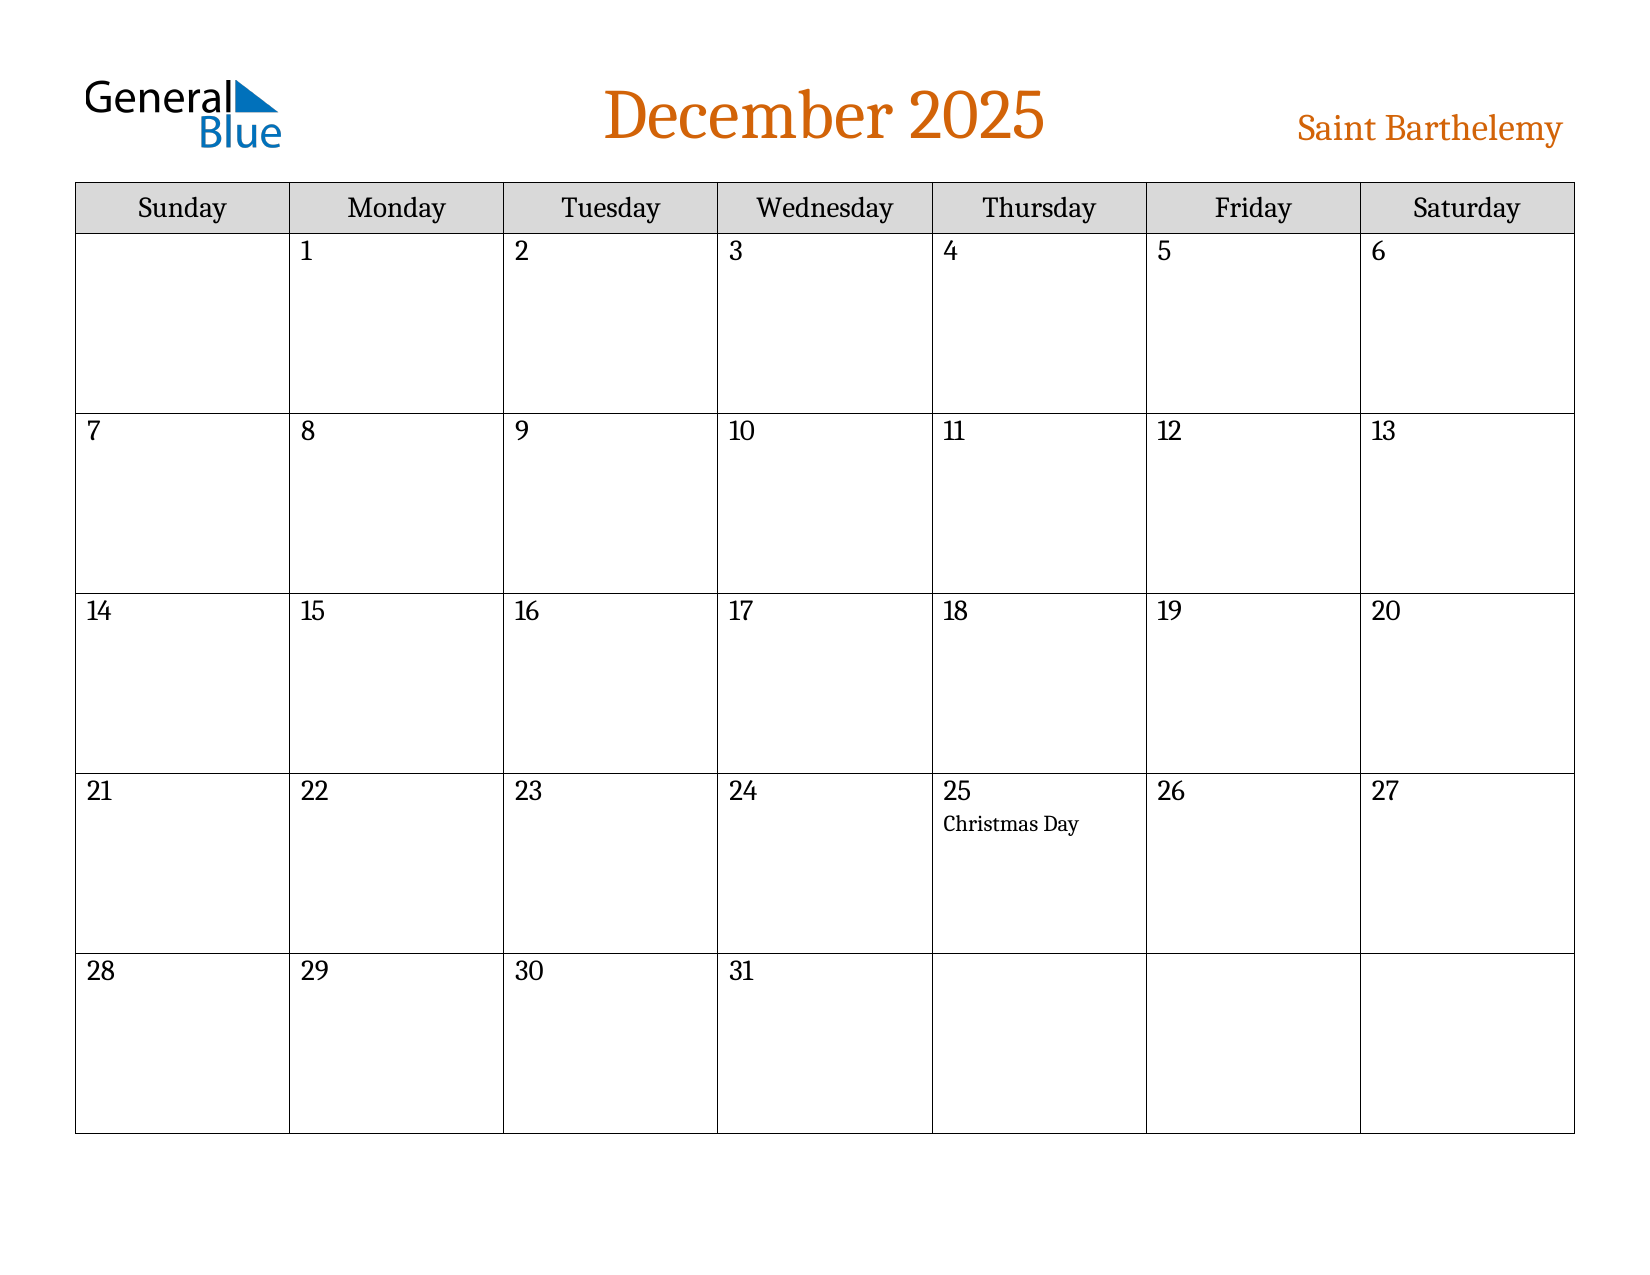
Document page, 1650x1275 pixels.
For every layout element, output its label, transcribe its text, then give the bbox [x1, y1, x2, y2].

table_cell [76, 630, 289, 773]
table_cell [290, 990, 503, 1133]
table_header [76, 75, 503, 182]
table_cell [1147, 450, 1360, 593]
table_cell [76, 990, 289, 1133]
table_cell [290, 450, 503, 593]
table_cell [1147, 270, 1360, 413]
table_cell 8 [290, 414, 503, 450]
table_cell [290, 810, 503, 953]
table_cell 4 [933, 234, 1146, 270]
table_cell [1147, 954, 1360, 990]
table_cell Sunday [76, 183, 289, 233]
table_cell 29 [290, 954, 503, 990]
table_cell [718, 810, 932, 953]
table_cell 27 [1361, 774, 1574, 810]
table_cell [76, 810, 289, 953]
table_cell 23 [504, 774, 717, 810]
table_cell [504, 450, 717, 593]
table_cell 19 [1147, 594, 1360, 630]
table_cell [1361, 450, 1574, 593]
table_cell 22 [290, 774, 503, 810]
table_cell [504, 270, 717, 413]
table_cell [718, 450, 932, 593]
table_cell 13 [1361, 414, 1574, 450]
table_cell [504, 810, 717, 953]
table_cell Wednesday [718, 183, 932, 233]
table_cell 5 [1147, 234, 1360, 270]
table_cell 21 [76, 774, 289, 810]
table_header December 2025 [504, 75, 1146, 182]
picture [86, 80, 281, 148]
table_cell [1147, 990, 1360, 1133]
table_cell 28 [76, 954, 289, 990]
table_cell 2 [504, 234, 717, 270]
table_cell 17 [718, 594, 932, 630]
table_cell [290, 270, 503, 413]
table_cell [933, 450, 1146, 593]
table_cell Tuesday [504, 183, 717, 233]
table_cell 15 [290, 594, 503, 630]
table_header Saint Barthelemy [1146, 75, 1574, 182]
table_cell [504, 630, 717, 773]
table_cell Monday [290, 183, 503, 233]
table_cell [1361, 630, 1574, 773]
table_cell Saturday [1361, 183, 1574, 233]
table_cell [718, 990, 932, 1133]
table_cell 31 [718, 954, 932, 990]
table_cell Friday [1147, 183, 1360, 233]
table_cell 16 [504, 594, 717, 630]
table_cell 14 [76, 594, 289, 630]
table_cell [933, 990, 1146, 1133]
table_cell 11 [933, 414, 1146, 450]
table_cell [933, 954, 1146, 990]
table_cell 6 [1361, 234, 1574, 270]
table_cell [76, 234, 289, 270]
table_cell Thursday [933, 183, 1146, 233]
table_cell 25 [933, 774, 1146, 810]
table_cell 26 [1147, 774, 1360, 810]
table_cell [1361, 270, 1574, 413]
table_cell [1361, 954, 1574, 990]
table_cell [76, 270, 289, 413]
table_cell 18 [933, 594, 1146, 630]
table_cell 24 [718, 774, 932, 810]
table_cell 9 [504, 414, 717, 450]
table_cell 10 [718, 414, 932, 450]
table_cell 20 [1361, 594, 1574, 630]
table_cell 1 [290, 234, 503, 270]
table_cell [1361, 810, 1574, 953]
table_cell 7 [76, 414, 289, 450]
table_cell Christmas Day [933, 810, 1146, 953]
table_cell 3 [718, 234, 932, 270]
table_cell [718, 270, 932, 413]
table_cell [76, 450, 289, 593]
table_cell [1147, 810, 1360, 953]
table_cell [1361, 990, 1574, 1133]
table_cell [933, 630, 1146, 773]
table_cell [718, 630, 932, 773]
table_cell [1147, 630, 1360, 773]
table_cell [290, 630, 503, 773]
table_cell 12 [1147, 414, 1360, 450]
table_cell [933, 270, 1146, 413]
table_cell 30 [504, 954, 717, 990]
table_cell [504, 990, 717, 1133]
